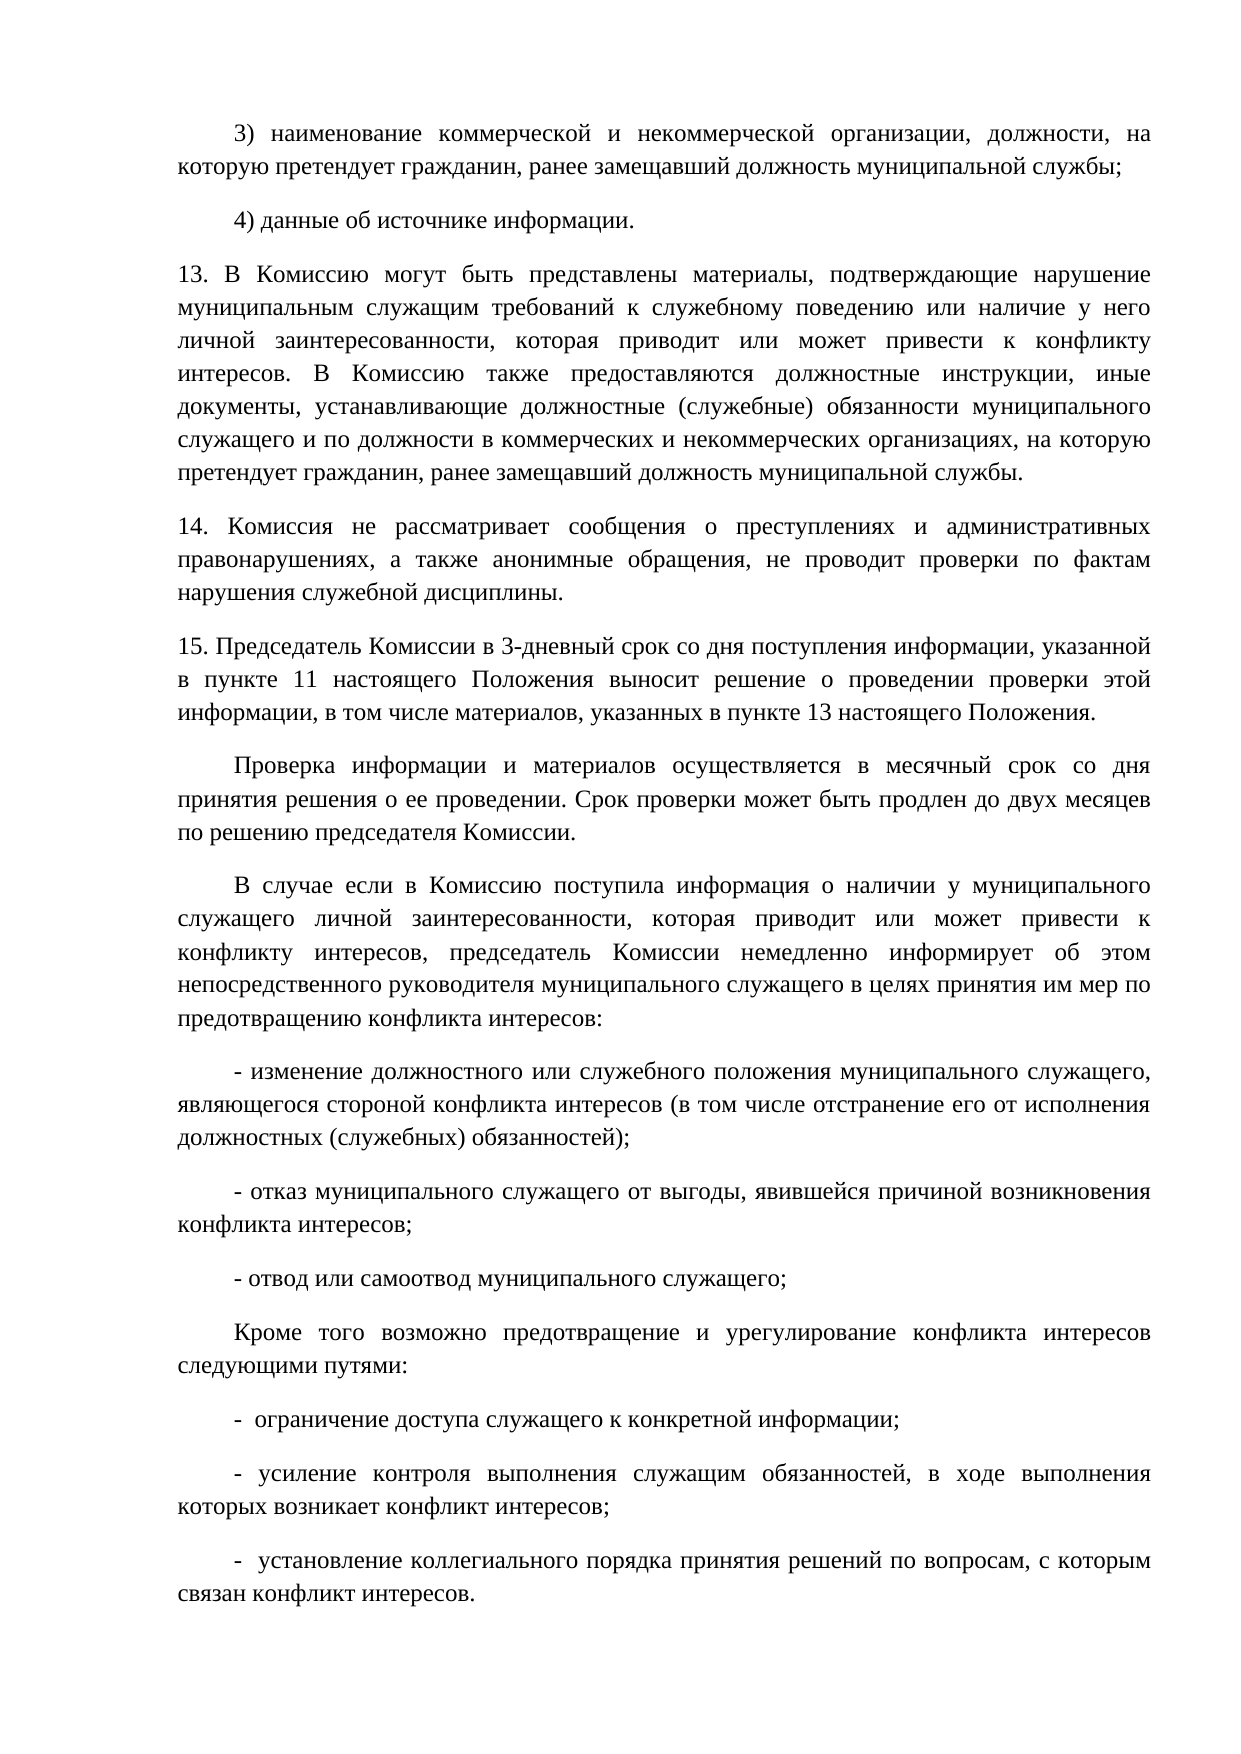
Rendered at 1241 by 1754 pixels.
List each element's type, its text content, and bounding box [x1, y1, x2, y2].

text - усиление контроля выполнения служащим обязанностей, в ходе выполнения которых возникает конфликт интересов; [177, 1458, 1152, 1519]
text - ограничение доступа служащего к конкретной информации; [177, 1404, 1152, 1433]
text 13. В Комиссию могут быть представлены материалы, подтверждающие нарушение муниципальным служащим требований к служебному поведению или наличие у него личной заинтересованности, которая приводит или может привести к конфликту интересов. В Комиссию также предоставляются должностные инструкции, иные документы, устанавливающие должностные (служебные) обязанности муниципального служащего и по должности в коммерческих и некоммерческих организациях, на которую претендует гражданин, ранее замещавший должность муниципальной службы. [177, 259, 1152, 486]
text В случае если в Комиссию поступила информация о наличии у муниципального служащего личной заинтересованности, которая приводит или может привести к конфликту интересов, председатель Комиссии немедленно информирует об этом непосредственного руководителя муниципального служащего в целях принятия им мер по предотвращению конфликта интересов: [177, 871, 1152, 1031]
text 14. Комиссия не рассматривает сообщения о преступлениях и административных правонарушениях, а также анонимные обращения, не проводит проверки по фактам нарушения служебной дисциплины. [177, 511, 1152, 606]
text 15. Председатель Комиссии в 3-дневный срок со дня поступления информации, указанной в пункте 11 настоящего Положения выносит решение о проведении проверки этой информации, в том числе материалов, указанных в пункте 13 настоящего Положения. [177, 631, 1152, 726]
text Проверка информации и материалов осуществляется в месячный срок со дня принятия решения о ее проведении. Срок проверки может быть продлен до двух месяцев по решению председателя Комиссии. [177, 751, 1152, 845]
text 4) данные об источнике информации. [177, 205, 1152, 234]
text Кроме того возможно предотвращение и урегулирование конфликта интересов следующими путями: [177, 1317, 1152, 1379]
text - отказ муниципального служащего от выгоды, явившейся причиной возникновения конфликта интересов; [177, 1176, 1152, 1238]
text - установление коллегиального порядка принятия решений по вопросам, с которым связан конфликт интересов. [177, 1545, 1152, 1606]
text 3) наименование коммерческой и некоммерческой организации, должности, на которую претендует гражданин, ранее замещавший должность муниципальной службы; [177, 118, 1152, 180]
text - отвод или самоотвод муниципального служащего; [177, 1263, 1152, 1292]
text - изменение должностного или служебного положения муниципального служащего, являющегося стороной конфликта интересов (в том числе отстранение его от исполнения должностных (служебных) обязанностей); [177, 1056, 1152, 1151]
